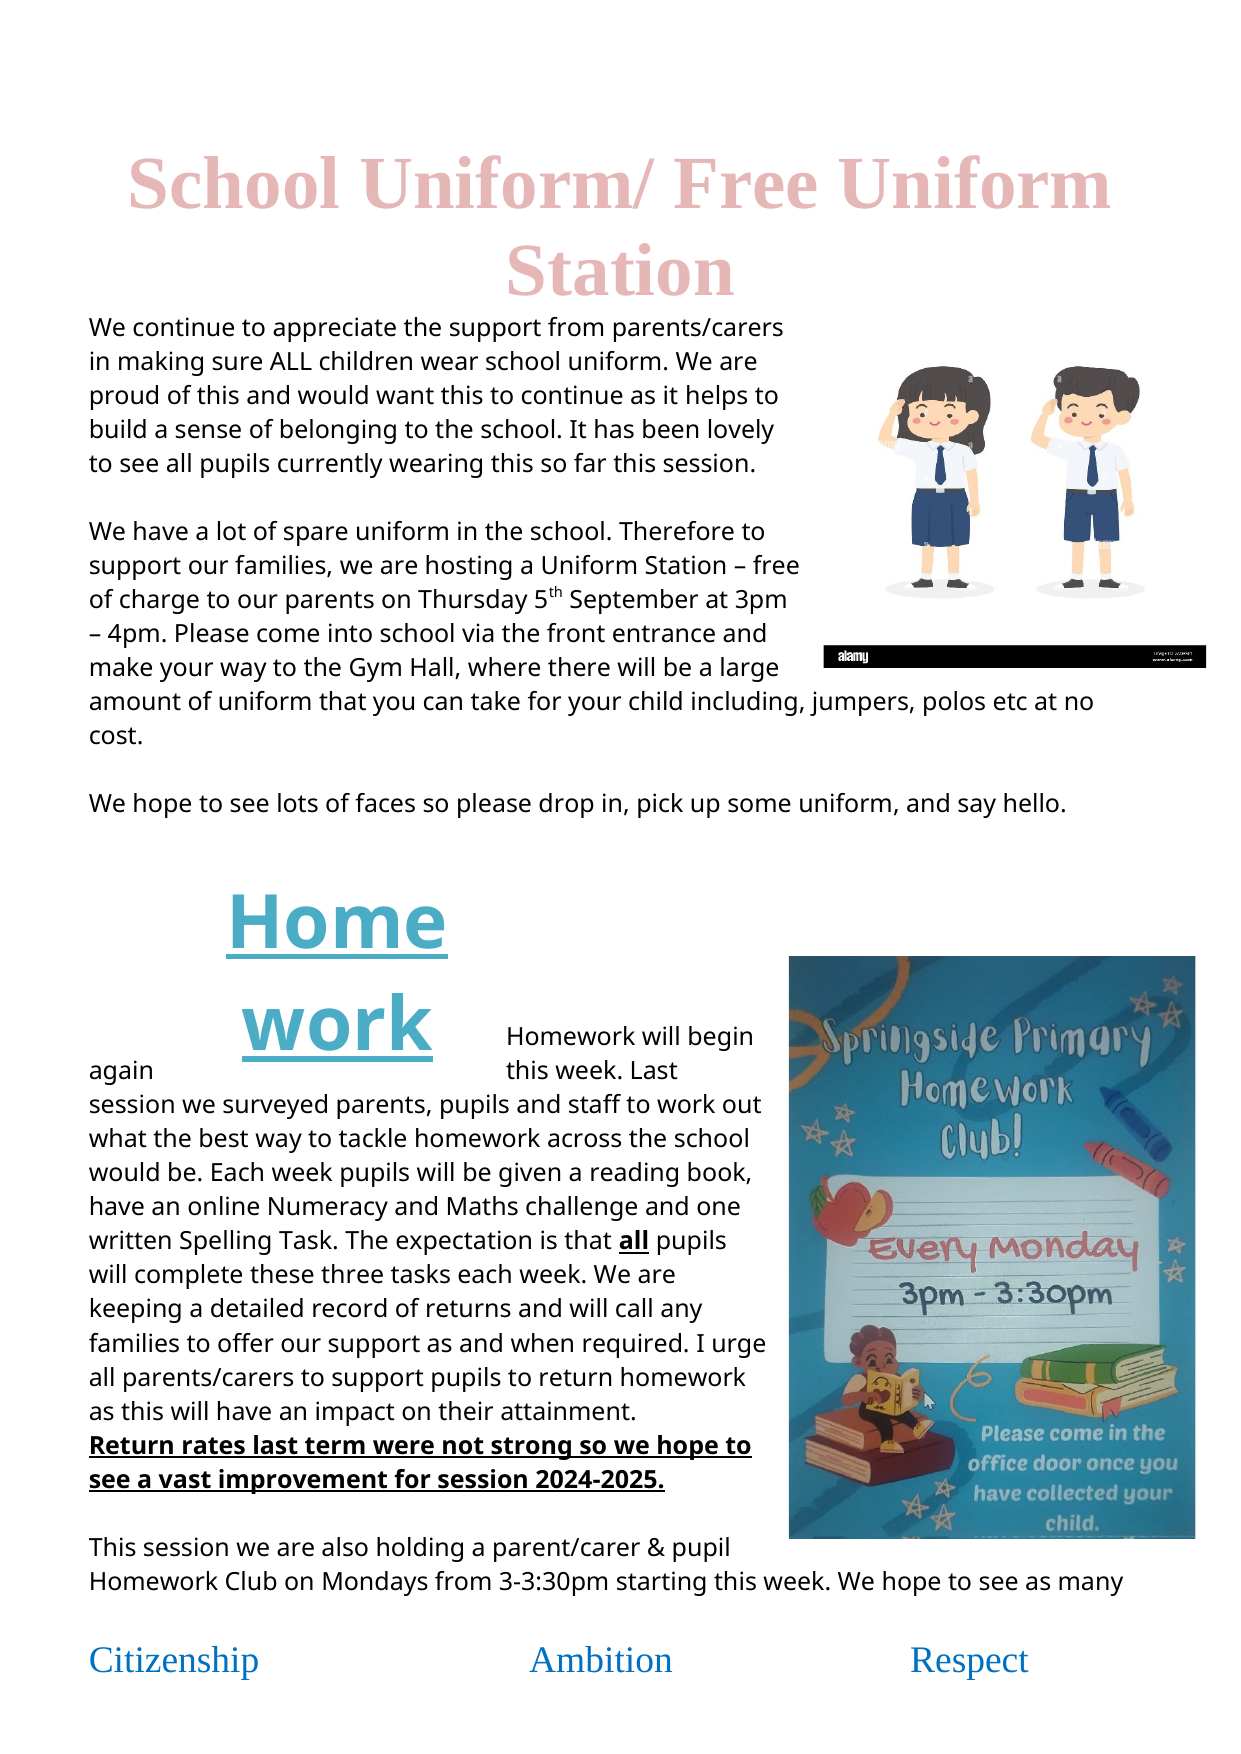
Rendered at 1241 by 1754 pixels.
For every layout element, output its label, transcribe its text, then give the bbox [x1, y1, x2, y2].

text We continue to appreciate the support from parents/carers in making sure ALL children wear school uniform. We are proud of this and would want this to continue as it helps to build a sense of belonging to the school. It has been lovely to see all pupils currently wearing this so far this session. [88, 131, 1152, 479]
picture [788, 956, 1196, 1539]
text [88, 1529, 1152, 1598]
text We hope to see lots of faces so please drop in, pick up some uniform, and say hello. [88, 786, 1152, 820]
text Homework will begin again this week. Last session we surveyed parents, pupils and staff to work out what the best way to tackle homework across the school would be. Each week pupils will be given a reading book, have an online Numeracy and Maths challenge and one written Spelling Task. The expectation is that all pupils will complete these three tasks each week. We are keeping a detailed record of returns and will call any families to offer our support as and when required. I urge all parents/carers to support pupils to return homework as this will have an impact on their attainment. [88, 1019, 788, 1427]
text Return rates last term were not strong so we hope to see a vast improvement for session 2024-2025. [88, 1427, 788, 1496]
picture [823, 313, 1207, 668]
text We have a lot of spare uniform in the school. Therefore to support our families, we are hosting a Uniform Station – free of charge to our parents on Thursday 5th September at 3pm – 4pm. Please come into school via the front entrance and make your way to the Gym Hall, where there will be a large amount of uniform that you can take for your child including, jumpers, polos etc at no cost. [88, 514, 1152, 752]
